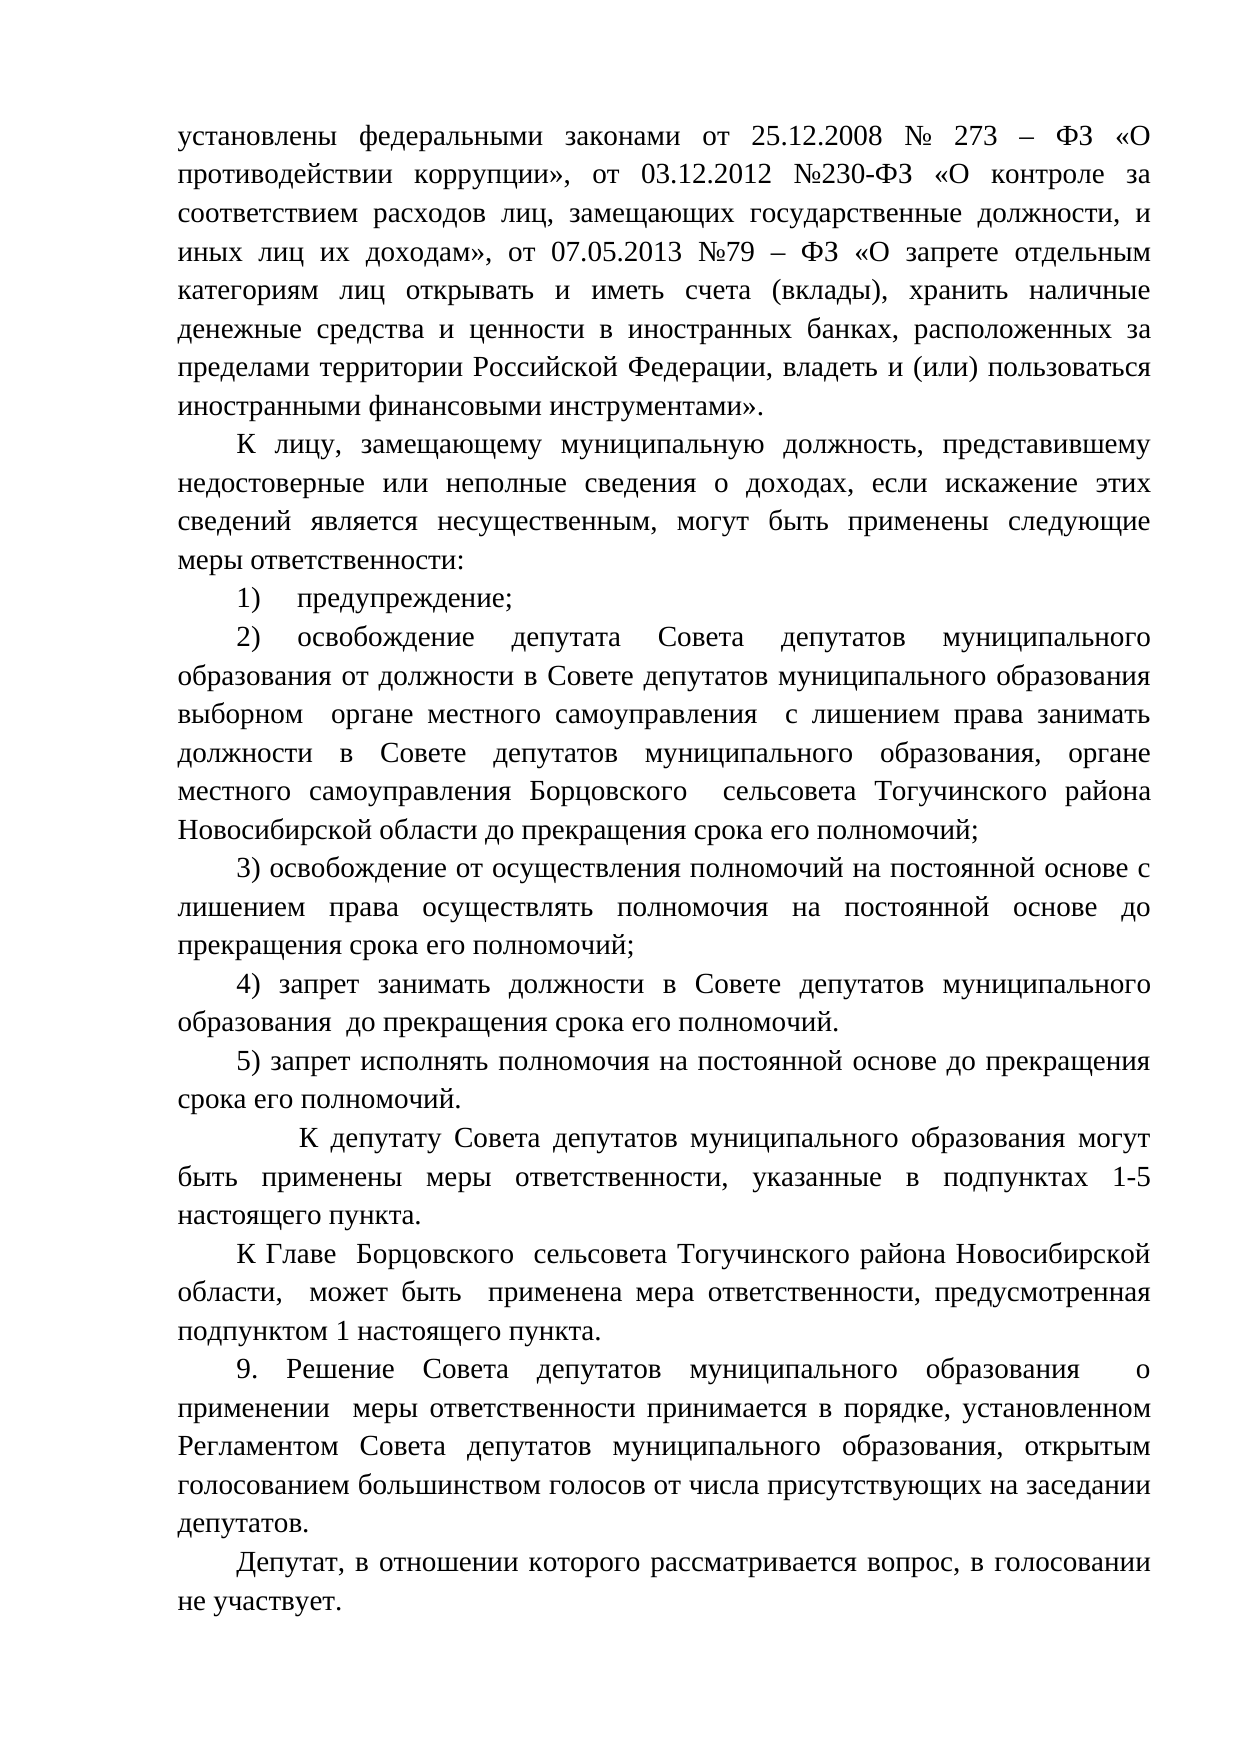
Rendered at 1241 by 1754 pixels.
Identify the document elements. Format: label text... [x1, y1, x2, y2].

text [177, 118, 1152, 421]
text Депутат, в отношении которого рассматривается вопрос, в голосовании не участвует. [177, 1544, 1152, 1616]
text 9. Решение Совета депутатов муниципального образования о применении меры ответственности принимается в порядке, установленном Регламентом Совета депутатов муниципального образования, открытым голосованием большинством голосов от числа присутствующих на заседании депутатов. [177, 1351, 1152, 1539]
text К депутату Совета депутатов муниципального образования могут быть применены меры ответственности, указанные в подпунктах 1-5 настоящего пункта. [177, 1120, 1152, 1231]
text 3) освобождение от осуществления полномочий на постоянной основе с лишением права осуществлять полномочия на постоянной основе до прекращения срока его полномочий; [177, 850, 1152, 961]
text 4) запрет занимать должности в Совете депутатов муниципального образования до прекращения срока его полномочий. [177, 966, 1152, 1038]
text 5) запрет исполнять полномочия на постоянной основе до прекращения срока его полномочий. [177, 1043, 1152, 1115]
text 2) освобождение депутата Совета депутатов муниципального образования от должности в Совете депутатов муниципального образования выборном органе местного самоуправления с лишением права занимать должности в Совете депутатов муниципального образования, органе местного самоуправления Борцовского сельсовета Тогучинского района Новосибирской области до прекращения срока его полномочий; [177, 619, 1152, 845]
text К лицу, замещающему муниципальную должность, представившему недостоверные или неполные сведения о доходах, если искажение этих сведений является несущественным, могут быть применены следующие меры ответственности: [177, 426, 1152, 576]
text 1) предупреждение; [177, 581, 1152, 614]
text К Главе Борцовского сельсовета Тогучинского района Новосибирской области, может быть применена мера ответственности, предусмотренная подпунктом 1 настоящего пункта. [177, 1236, 1152, 1346]
